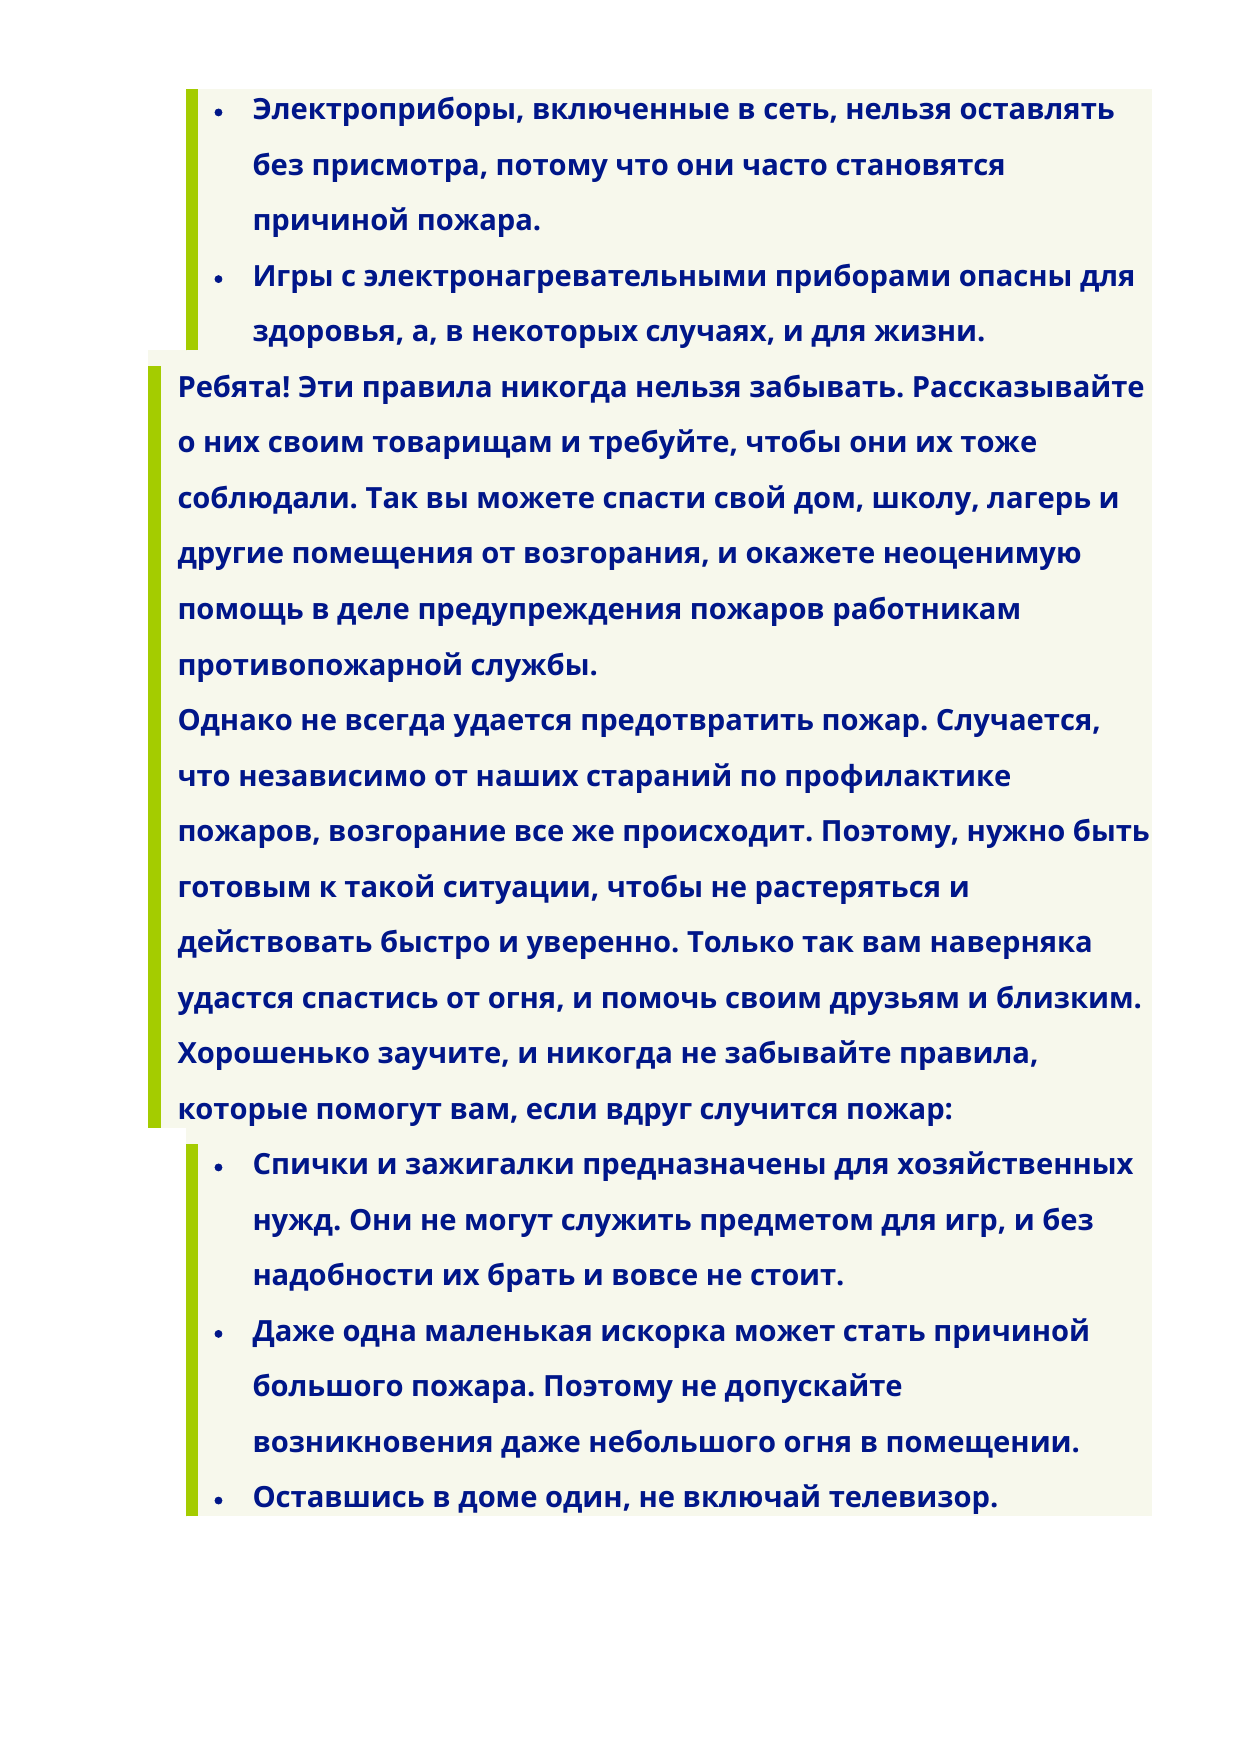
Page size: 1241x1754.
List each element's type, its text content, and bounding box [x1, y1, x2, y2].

list Оставшись в доме один, не включай телевизор. [198, 1477, 1152, 1516]
list Спички и зажигалки предназначены для хозяйственных нужд. Они не могут служить предметом для игр, и без надобности их брать и вовсе не стоит. [186, 1143, 1152, 1294]
text Однако не всегда удается предотвратить пожар. Случается, что независимо от наших стараний по профилактике пожаров, возгорание все же происходит. Поэтому, нужно быть готовым к такой ситуации, чтобы не растеряться и действовать быстро и уверенно. Только так вам наверняка удастся спастись от огня, и помочь своим друзьям и близким. [161, 699, 1152, 1017]
list Даже одна маленькая искорка может стать причиной большого пожара. Поэтому не допускайте возникновения даже небольшого огня в помещении. [198, 1310, 1152, 1461]
text Ребята! Эти правила никогда нельзя забывать. Рассказывайте о них своим товарищам и требуйте, чтобы они их тоже соблюдали. Так вы можете спасти свой дом, школу, лагерь и другие помещения от возгорания, и окажете неоценимую помощь в деле предупреждения пожаров работникам противопожарной службы. [161, 366, 1152, 683]
text Хорошенько заучите, и никогда не забывайте правила, которые помогут вам, если вдруг случится пожар: [161, 1032, 1152, 1128]
list Электроприборы, включенные в сеть, нельзя оставлять без присмотра, потому что они часто становятся причиной пожара. [198, 89, 1152, 239]
list Игры с электронагревательными приборами опасны для здоровья, а, в некоторых случаях, и для жизни. [198, 255, 1152, 350]
